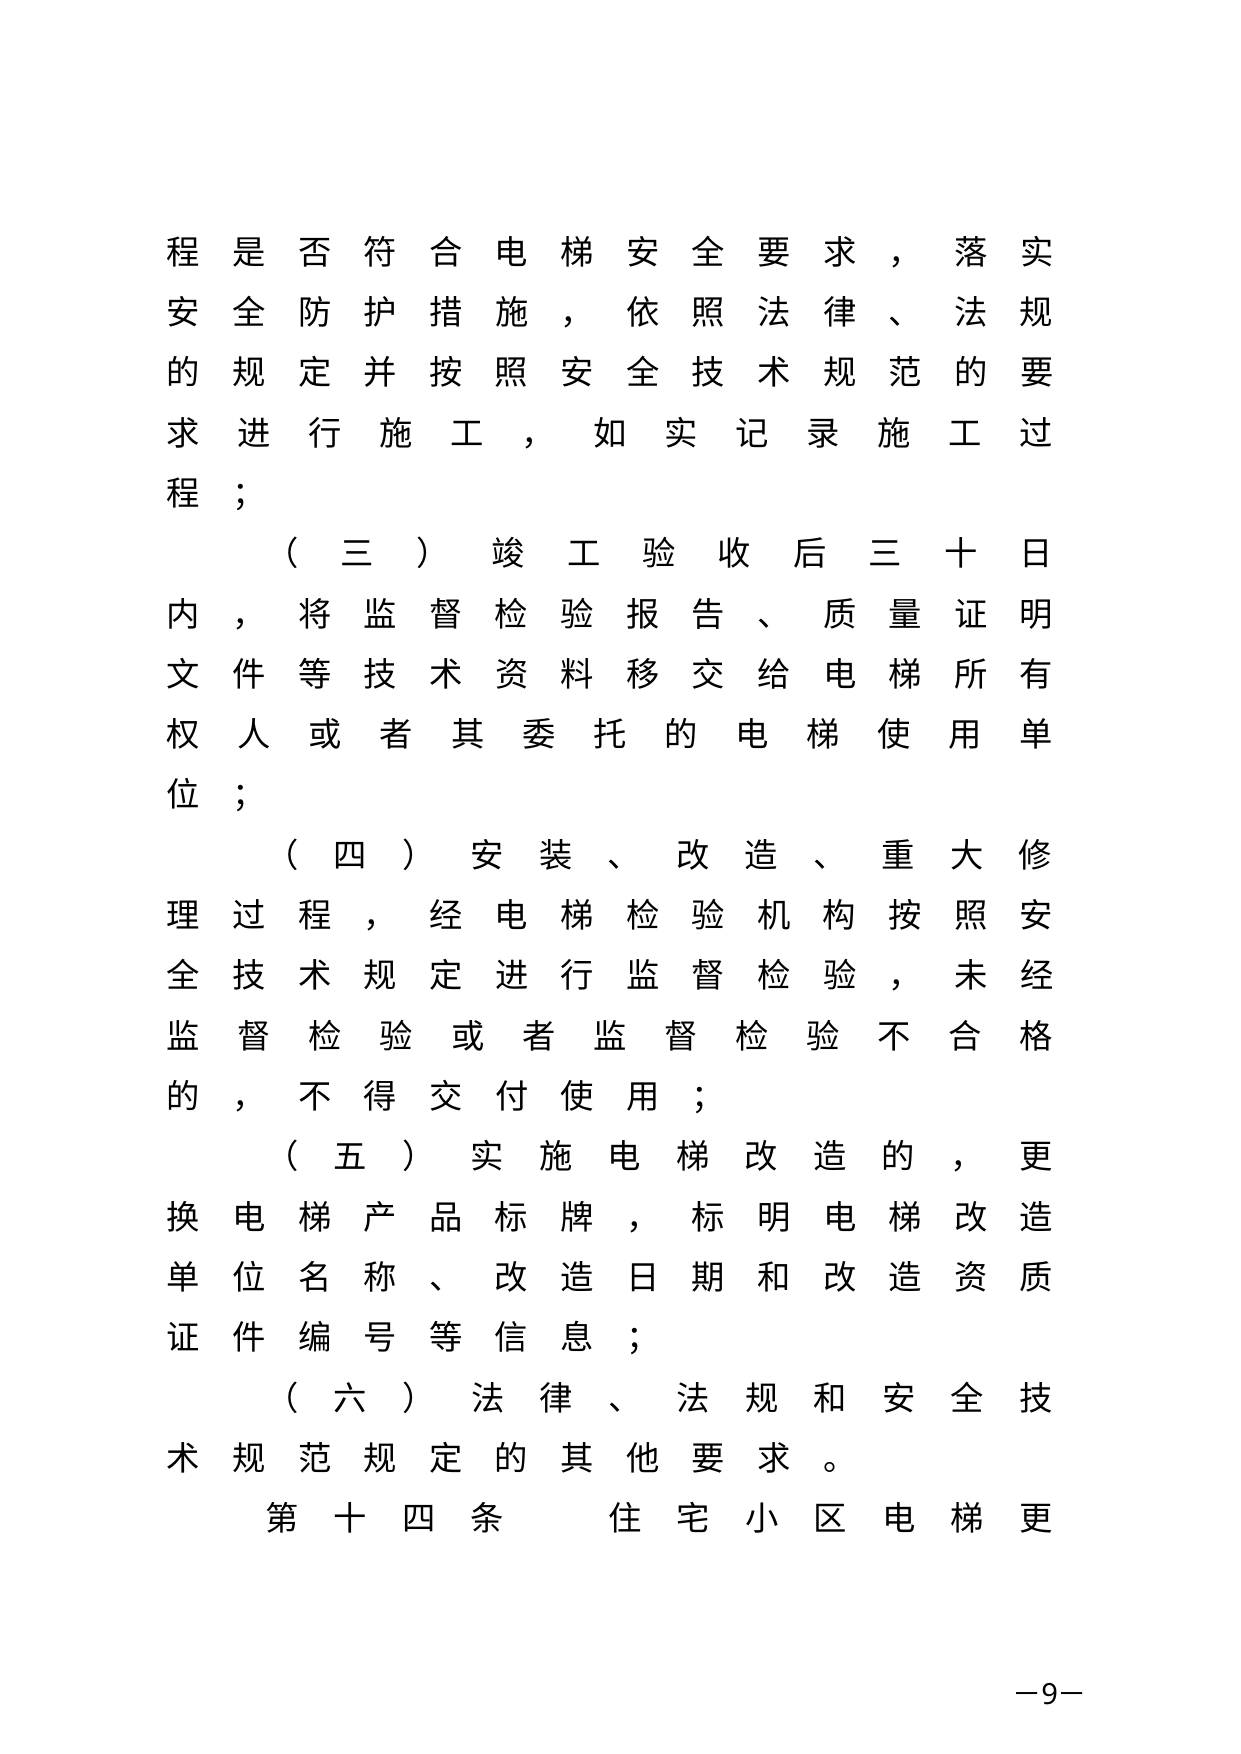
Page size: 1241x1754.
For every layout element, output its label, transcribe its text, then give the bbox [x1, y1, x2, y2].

text （三）竣工验收后三十日内，将监督检验报告、质量证明文件等技术资料移交给电梯所有权人或者其委托的电梯使用单位； [167, 521, 1085, 822]
text （五）实施电梯改造的，更换电梯产品标牌，标明电梯改造单位名称、改造日期和改造资质证件编号等信息； [167, 1124, 1085, 1365]
text （六）法律、法规和安全技术规范规定的其他要求。 [167, 1365, 1085, 1486]
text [167, 219, 1085, 521]
text （四）安装、改造、重大修理过程，经电梯检验机构按照安全技术规定进行监督检验，未经监督检验或者监督检验不合格的，不得交付使用； [167, 822, 1085, 1124]
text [167, 1486, 1085, 1546]
